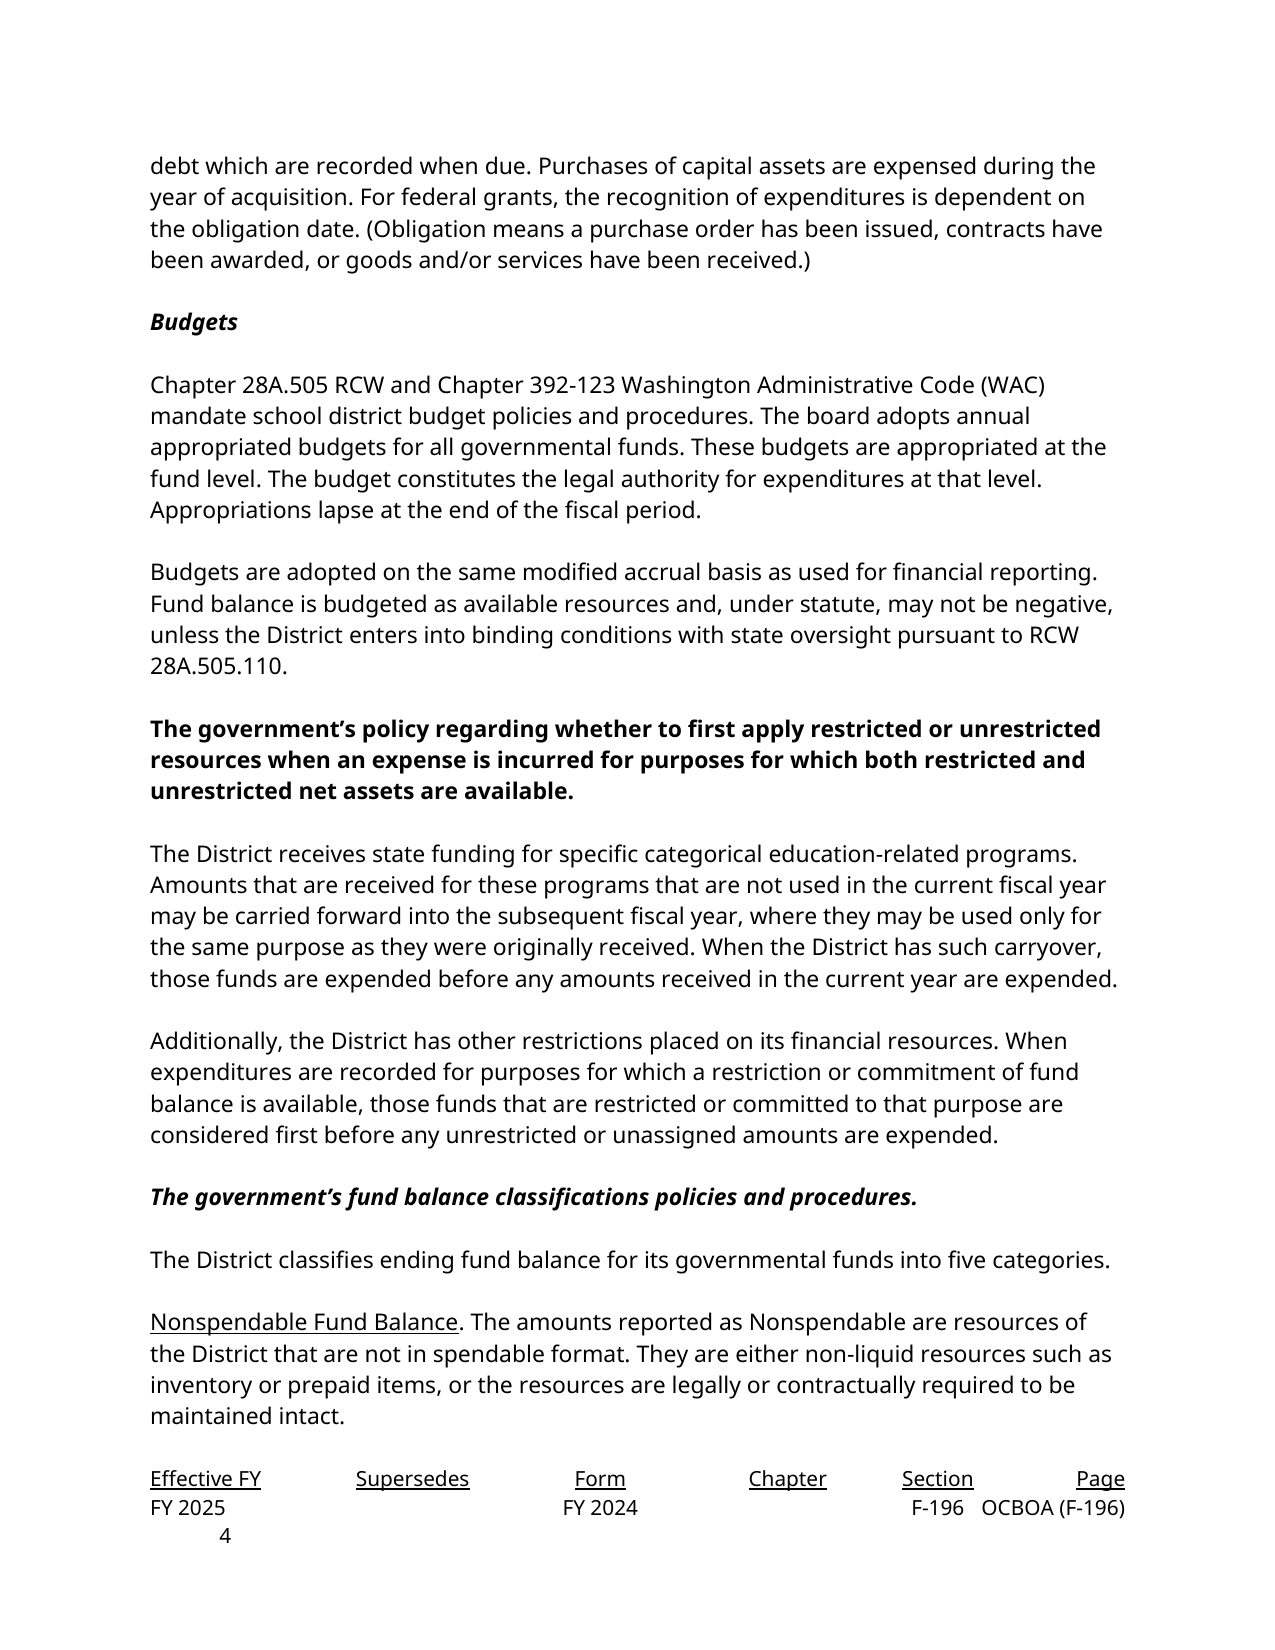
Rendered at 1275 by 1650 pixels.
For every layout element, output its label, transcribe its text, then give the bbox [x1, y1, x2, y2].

subtitle The government’s fund balance classifications policies and procedures. [150, 1181, 1125, 1212]
text Budgets are adopted on the same modified accrual basis as used for financial reporting. Fund balance is budgeted as available resources and, under statute, may not be negative, unless the District enters into binding conditions with state oversight pursuant to RCW 28A.505.110. [150, 556, 1125, 681]
subtitle Budgets [150, 306, 1125, 337]
text Additionally, the District has other restrictions placed on its financial resources. When expenditures are recorded for purposes for which a restriction or commitment of fund balance is available, those funds that are restricted or committed to that purpose are considered first before any unrestricted or unassigned amounts are expended. [150, 1025, 1125, 1150]
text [150, 150, 1125, 275]
text Nonspendable Fund Balance. The amounts reported as Nonspendable are resources of the District that are not in spendable format. They are either non-liquid resources such as inventory or prepaid items, or the resources are legally or contractually required to be maintained intact. [150, 1306, 1125, 1431]
text The government’s policy regarding whether to first apply restricted or unrestricted resources when an expense is incurred for purposes for which both restricted and unrestricted net assets are available. [150, 712, 1125, 806]
text Chapter 28A.505 RCW and Chapter 392-123 Washington Administrative Code (WAC) mandate school district budget policies and procedures. The board adopts annual appropriated budgets for all governmental funds. These budgets are appropriated at the fund level. The budget constitutes the legal authority for expenditures at that level. Appropriations lapse at the end of the fiscal period. [150, 369, 1125, 525]
text The District receives state funding for specific categorical education-related programs. Amounts that are received for these programs that are not used in the current fiscal year may be carried forward into the subsequent fiscal year, where they may be used only for the same purpose as they were originally received. When the District has such carryover, those funds are expended before any amounts received in the current year are expended. [150, 837, 1125, 994]
text The District classifies ending fund balance for its governmental funds into five categories. [150, 1244, 1125, 1275]
